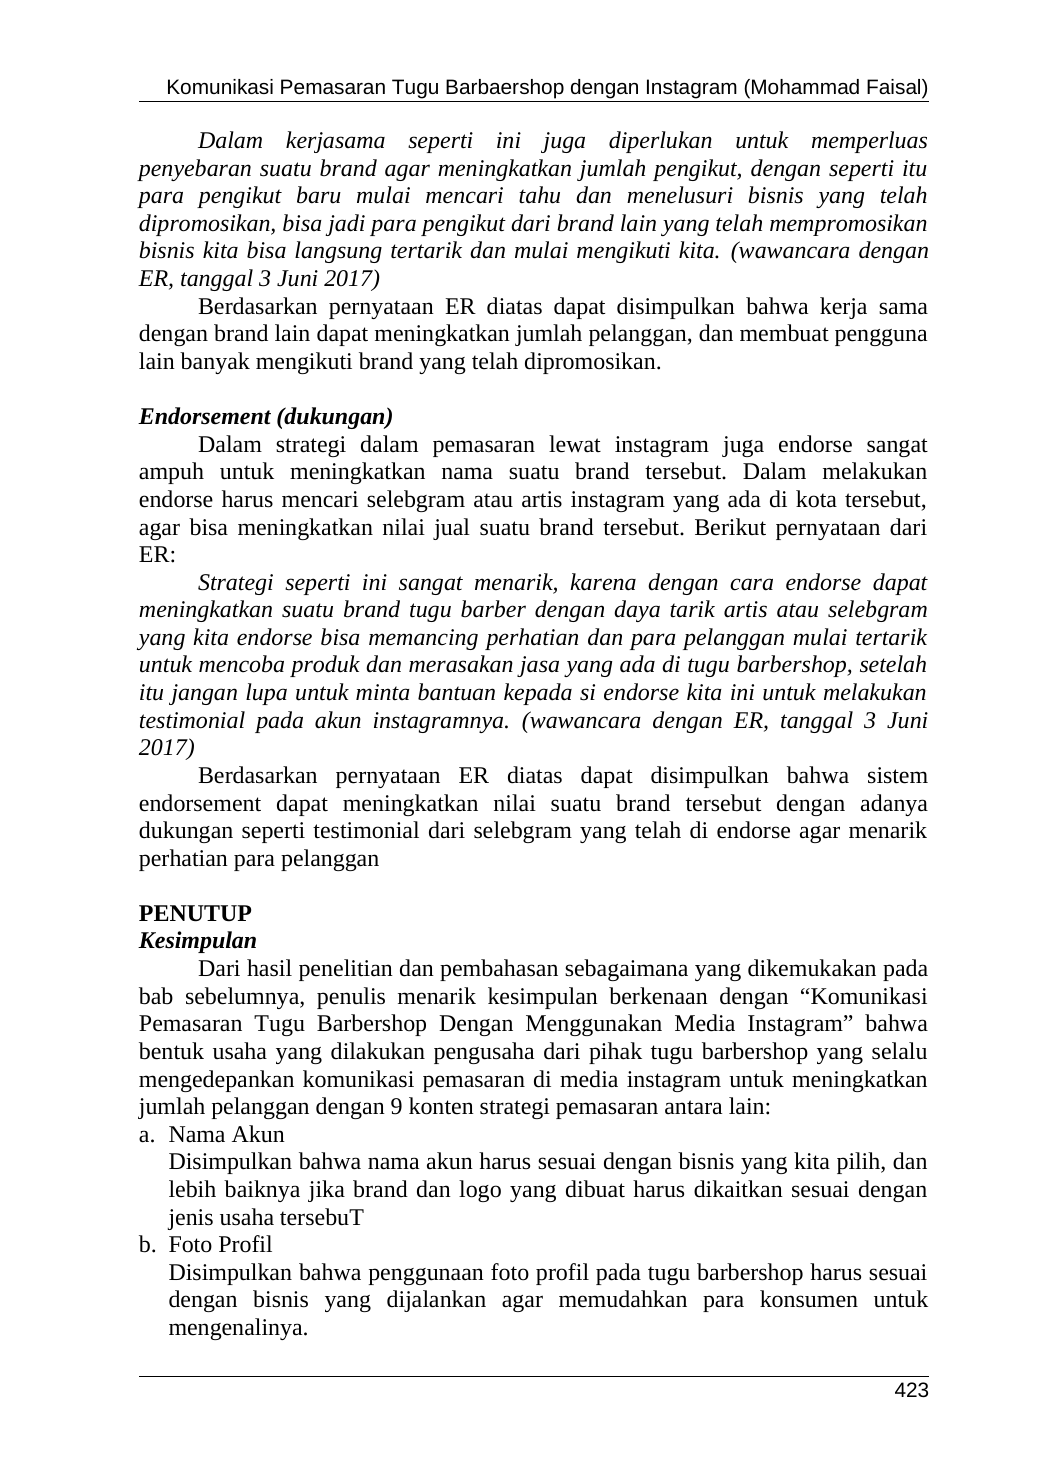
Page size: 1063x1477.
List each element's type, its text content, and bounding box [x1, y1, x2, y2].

list Berdasarkan pernyataan ER diatas dapat disimpulkan bahwa sistem endorsement dapat meningkatkan nilai suatu brand tersebut dengan adanya dukungan seperti testimonial dari selebgram yang telah di endorse agar menarik perhatian para pelanggan [139, 761, 929, 871]
list Disimpulkan bahwa penggunaan foto profil pada tugu barbershop harus sesuai dengan bisnis yang dijalankan agar memudahkan para konsumen untuk mengenalinya. [168, 1258, 929, 1341]
list Disimpulkan bahwa nama akun harus sesuai dengan bisnis yang kita pilih, dan lebih baiknya jika brand dan logo yang dibuat harus dikaitkan sesuai dengan jenis usaha tersebuT [168, 1147, 929, 1230]
text Strategi seperti ini sangat menarik, karena dengan cara endorse dapat meningkatkan suatu brand tugu barber dengan daya tarik artis atau selebgram yang kita endorse bisa memancing perhatian dan para pelanggan mulai tertarik untuk mencoba produk dan merasakan jasa yang ada di tugu barbershop, setelah itu jangan lupa untuk minta bantuan kepada si endorse kita ini untuk melakukan testimonial pada akun instagramnya. (wawancara dengan ER, tanggal 3 Juni 2017) [139, 568, 929, 761]
text Kesimpulan [139, 927, 929, 954]
text Dalam kerjasama seperti ini juga diperlukan untuk memperluas penyebaran suatu brand agar meningkatkan jumlah pengikut, dengan seperti itu para pengikut baru mulai mencari tahu dan menelusuri bisnis yang telah dipromosikan, bisa jadi para pengikut dari brand lain yang telah mempromosikan bisnis kita bisa langsung tertarik dan mulai mengikuti kita. (wawancara dengan ER, tanggal 3 Juni 2017) [139, 126, 929, 292]
text Berdasarkan pernyataan ER diatas dapat disimpulkan bahwa kerja sama dengan brand lain dapat meningkatkan jumlah pelanggan, dan membuat pengguna lain banyak mengikuti brand yang telah dipromosikan. [139, 292, 929, 374]
list Nama Akun [139, 1120, 929, 1147]
text Dalam strategi dalam pemasaran lewat instagram juga endorse sangat ampuh untuk meningkatkan nama suatu brand tersebut. Dalam melakukan endorse harus mencari selebgram atau artis instagram yang ada di kota tersebut, agar bisa meningkatkan nilai jual suatu brand tersebut. Berikut pernyataan dari ER: [139, 430, 929, 568]
list Foto Profil [139, 1230, 929, 1258]
text Dari hasil penelitian dan pembahasan sebagaimana yang dikemukakan pada bab sebelumnya, penulis menarik kesimpulan berkenaan dengan “Komunikasi Pemasaran Tugu Barbershop Dengan Menggunakan Media Instagram” bahwa bentuk usaha yang dilakukan pengusaha dari pihak tugu barbershop yang selalu mengedepankan komunikasi pemasaran di media instagram untuk meningkatkan jumlah pelanggan dengan 9 konten strategi pemasaran antara lain: [139, 954, 929, 1120]
text Endorsement (dukungan) [139, 402, 929, 430]
text PENUTUP [139, 899, 929, 927]
